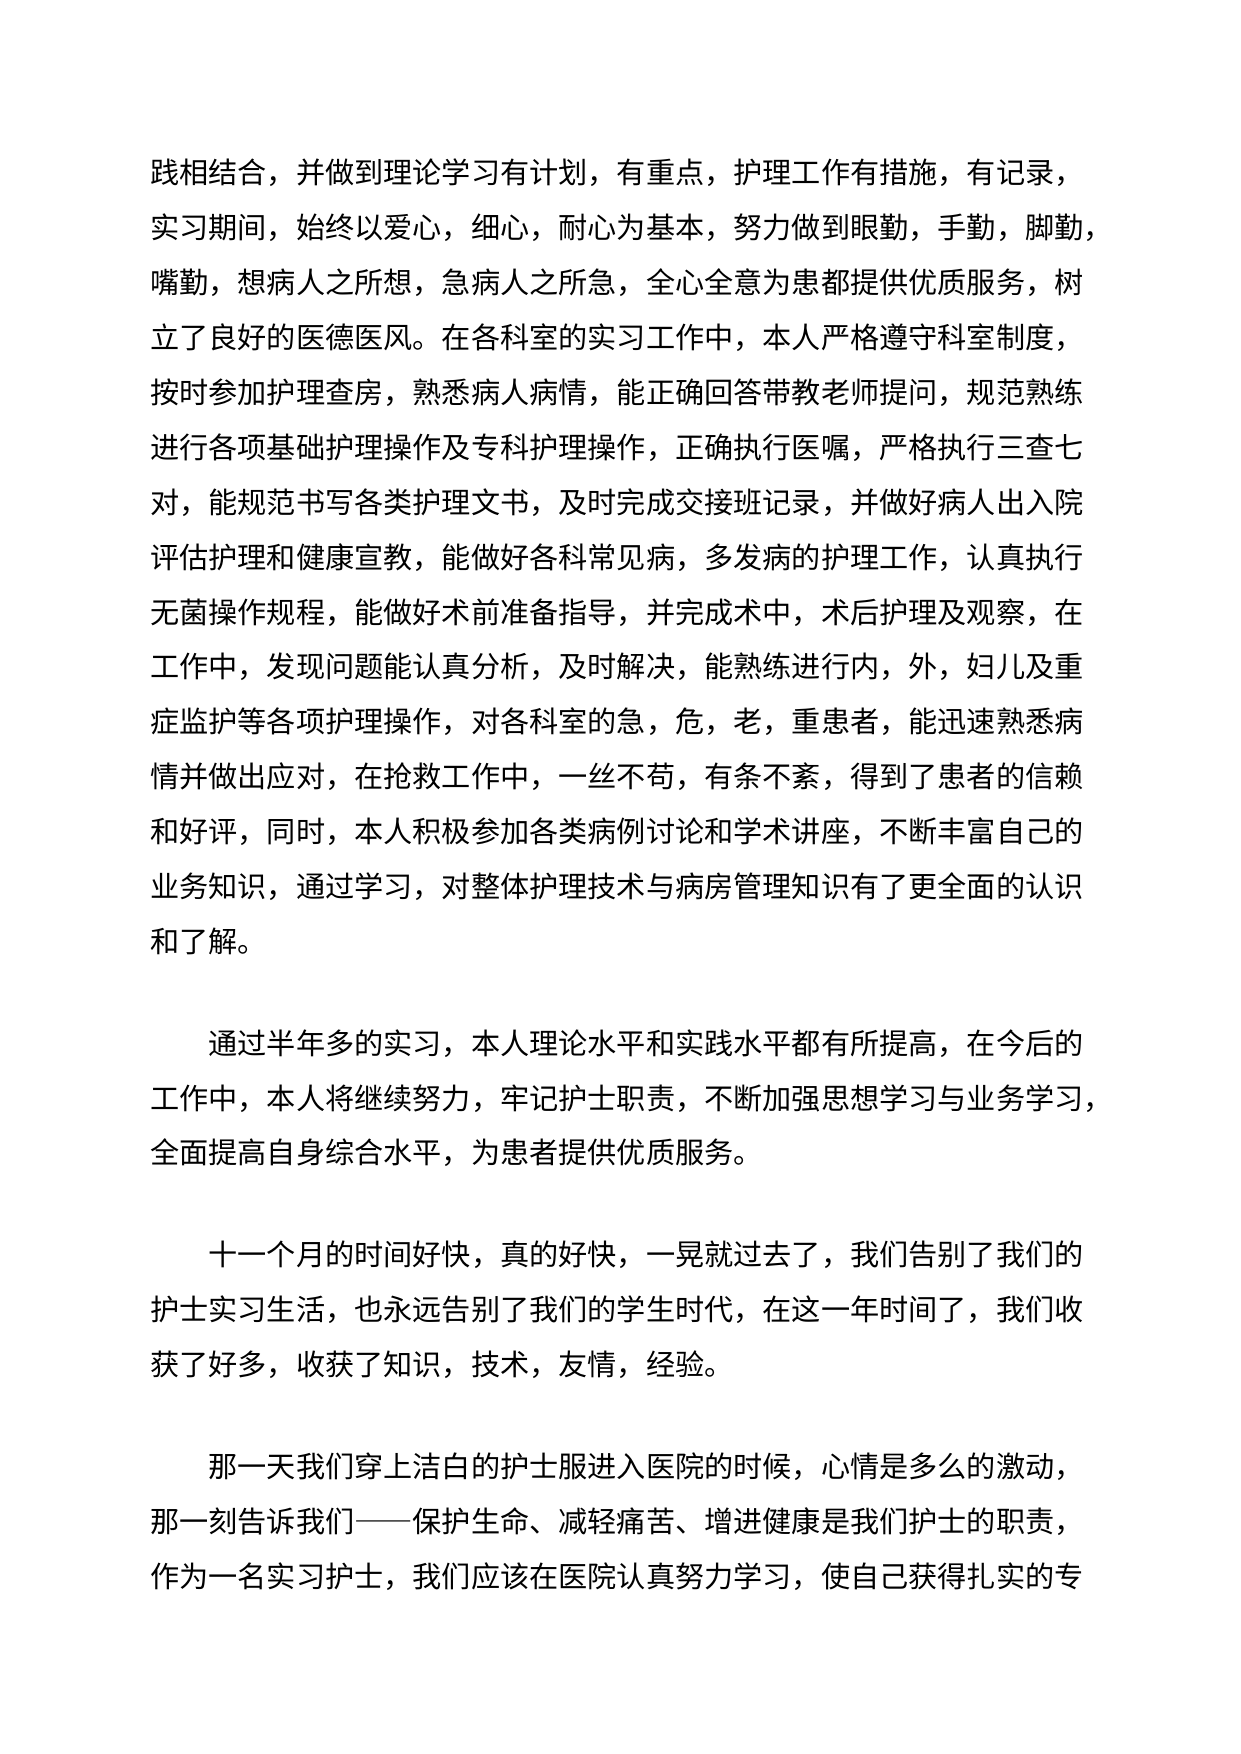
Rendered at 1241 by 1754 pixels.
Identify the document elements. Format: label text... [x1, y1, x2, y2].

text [150, 1443, 1090, 1596]
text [150, 150, 1090, 961]
text 十一个月的时间好快，真的好快，一晃就过去了，我们告别了我们的护士实习生活，也永远告别了我们的学生时代，在这一年时间了，我们收获了好多，收获了知识，技术，友情，经验。 [150, 1232, 1090, 1384]
text 通过半年多的实习，本人理论水平和实践水平都有所提高，在今后的工作中，本人将继续努力，牢记护士职责，不断加强思想学习与业务学习，全面提高自身综合水平，为患者提供优质服务。 [150, 1020, 1090, 1172]
